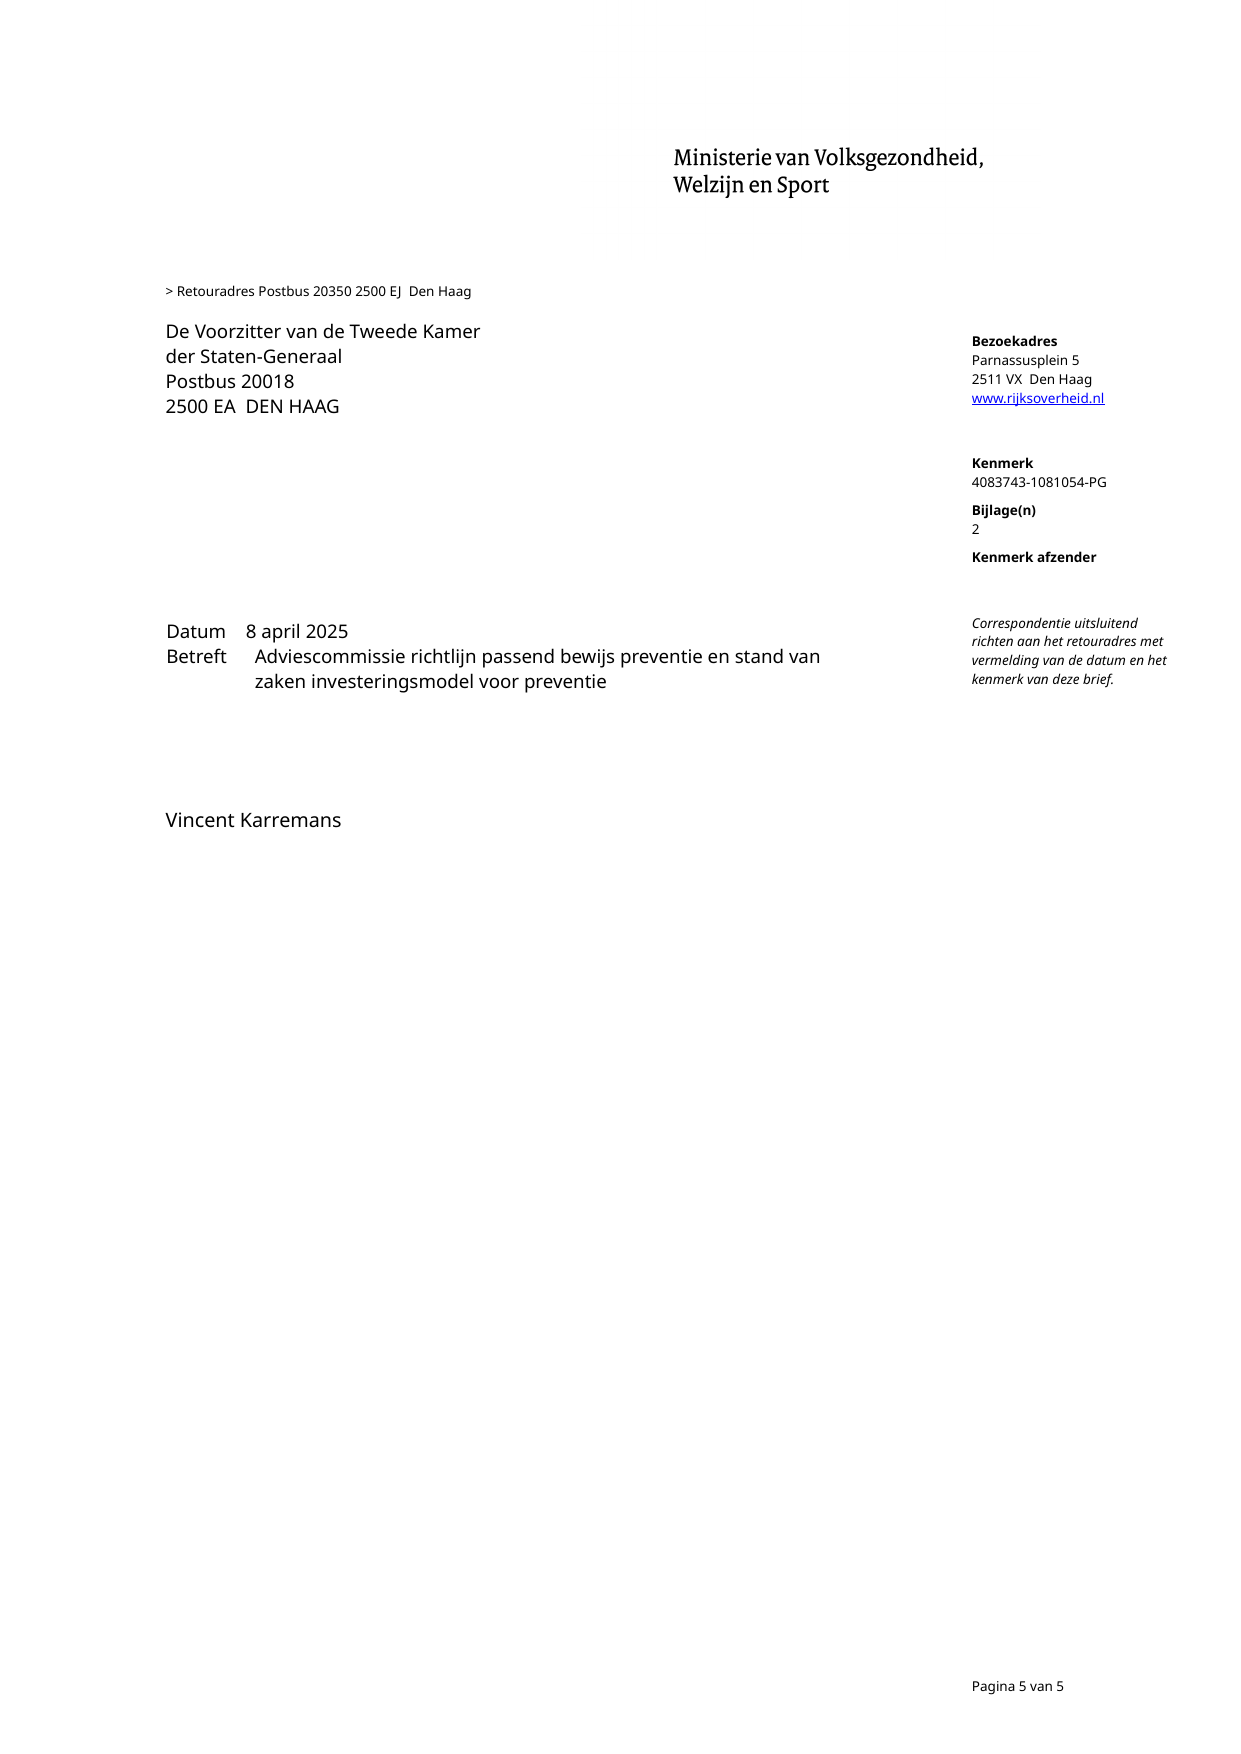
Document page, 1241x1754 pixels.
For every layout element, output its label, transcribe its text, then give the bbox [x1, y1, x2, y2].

picture [581, 0, 1042, 260]
text Vincent Karremans [165, 806, 951, 833]
